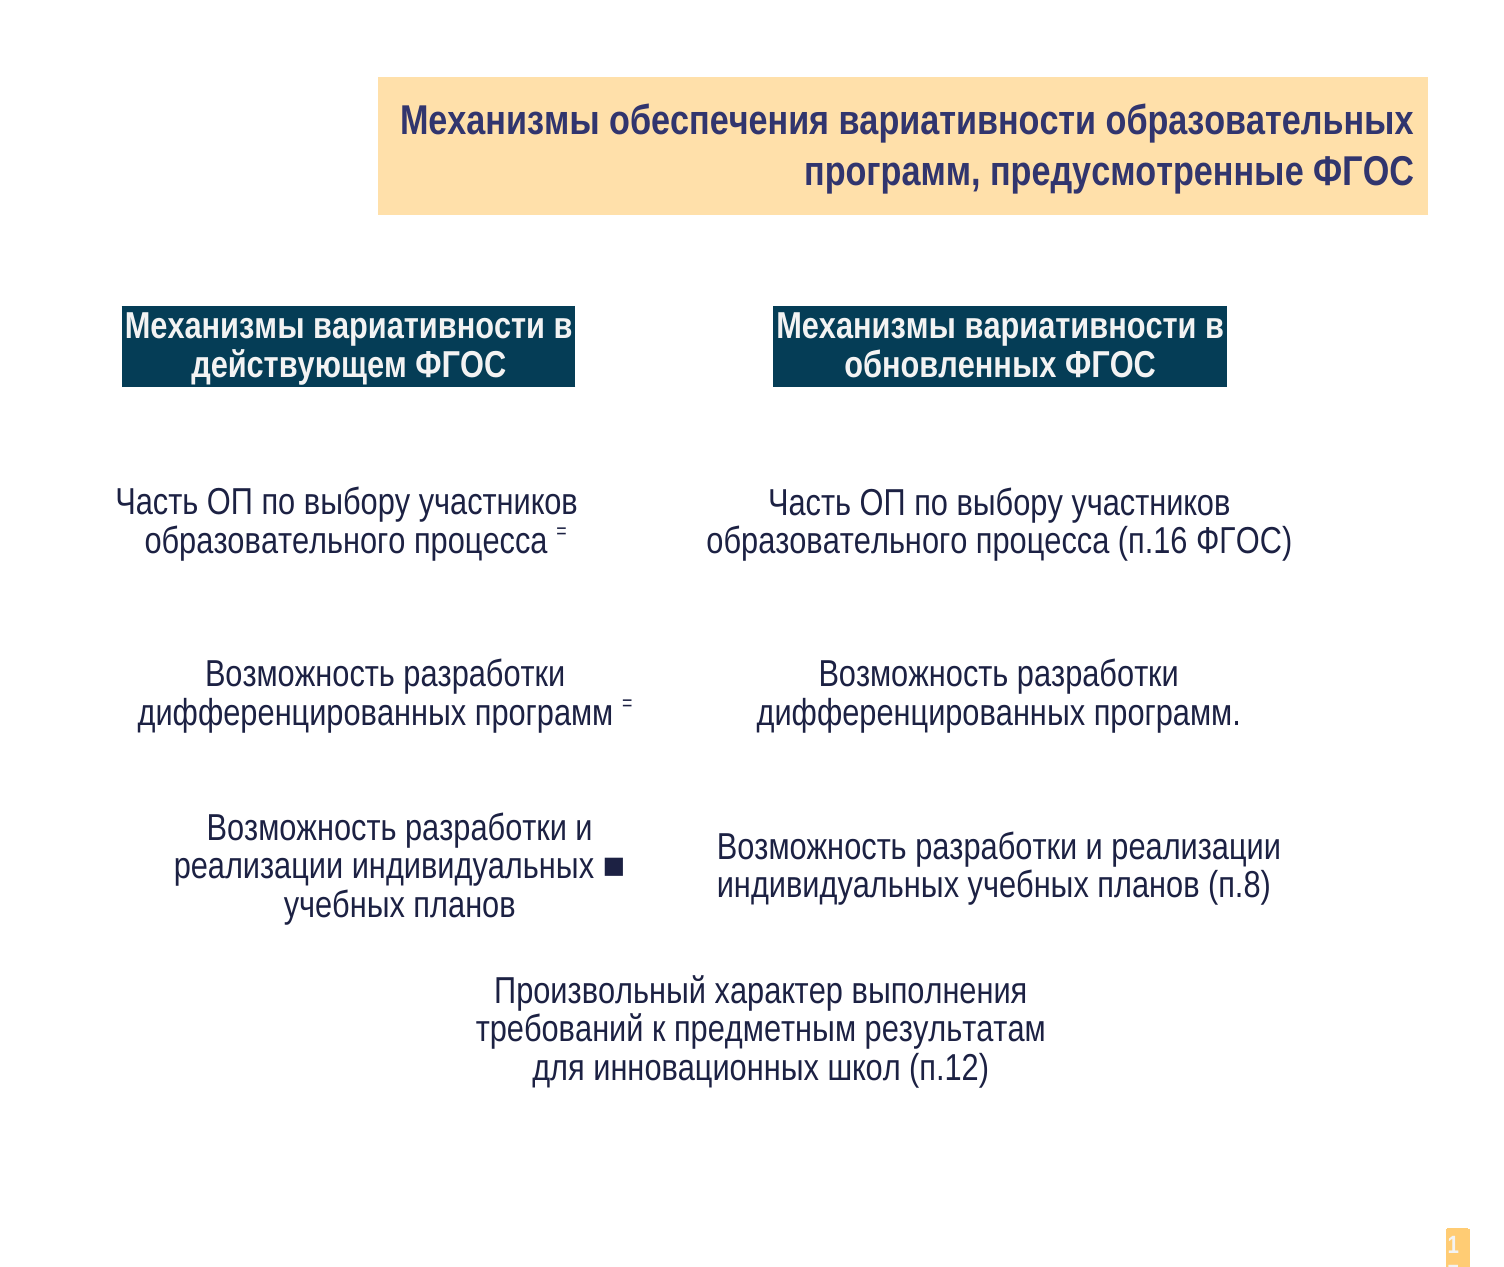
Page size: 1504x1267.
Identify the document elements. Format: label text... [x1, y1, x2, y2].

text Произвольный характер выполнения требований к предметным результатам для инновационных школ (п.12) [107, 972, 1414, 1088]
text Механизмы обеспечения вариативности образовательных программ, предусмотренные ФГОС [380, 79, 1427, 213]
